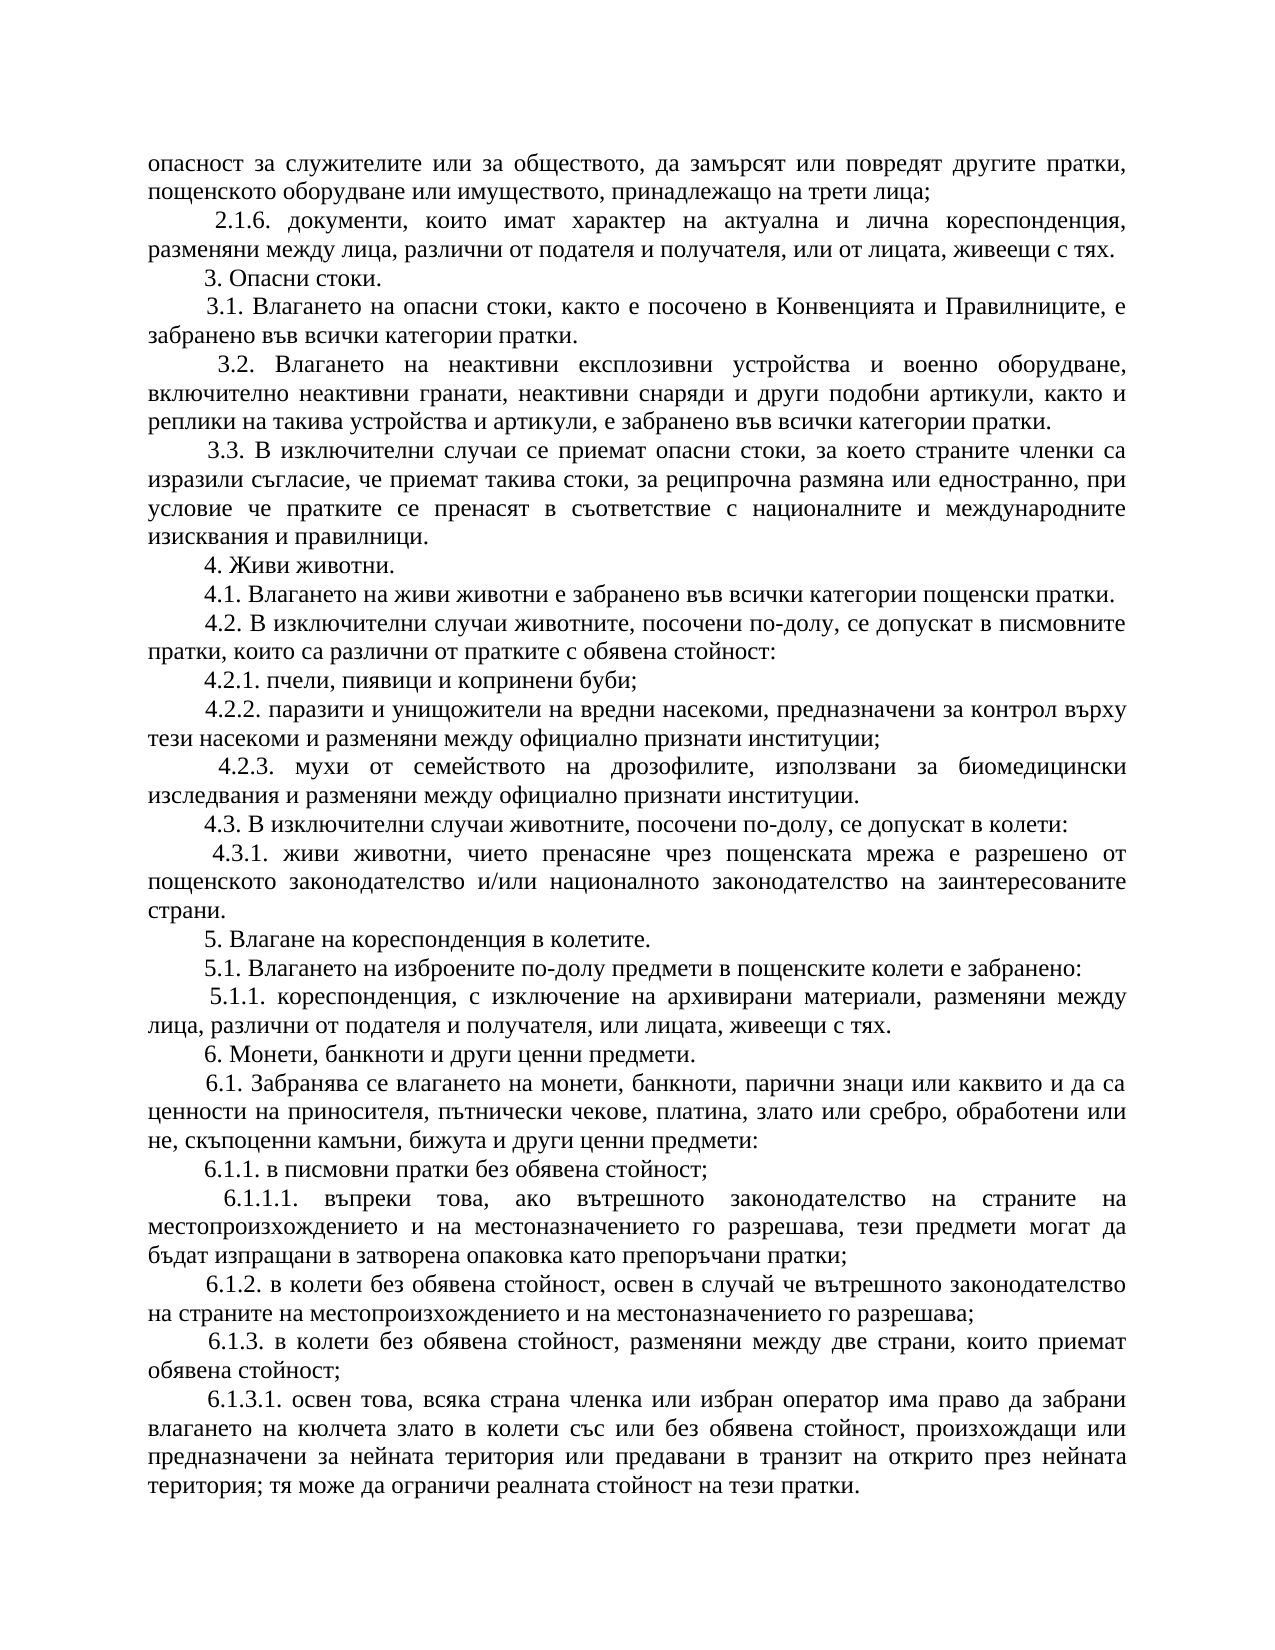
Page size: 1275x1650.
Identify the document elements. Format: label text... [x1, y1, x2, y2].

text 3.1. Влагането на опасни стоки, както е посочено в Конвенцията и Правилниците, е забранено във всички категории пратки. [148, 291, 1127, 349]
text 5. Влагане на кореспонденция в колетите. [148, 924, 1127, 953]
text 6.1.1.1. въпреки това, ако вътрешното законодателство на страните на местопроизхождението и на местоназначението го разрешава, тези предмети могат да бъдат изпращани в затворена опаковка като препоръчани пратки; [148, 1183, 1127, 1269]
text 4.2.3. мухи от семейството на дрозофилите, използвани за биомедицински изследвания и разменяни между официално признати институции. [148, 751, 1127, 809]
text 5.1.1. кореспонденция, с изключение на архивирани материали, разменяни между лица, различни от подателя и получателя, или лицата, живеещи с тях. [148, 981, 1127, 1039]
text 6.1.2. в колети без обявена стойност, освен в случай че вътрешното законодателство на страните на местопроизхождението и на местоназначението го разрешава; [148, 1269, 1127, 1326]
text 4.2.2. паразити и унищожители на вредни насекоми, предназначени за контрол върху тези насекоми и разменяни между официално признати институции; [148, 694, 1127, 751]
text 4.2. В изключителни случаи животните, посочени по-долу, се допускат в писмовните пратки, които са различни от пратките с обявена стойност: [148, 608, 1127, 665]
text 6.1.3. в колети без обявена стойност, разменяни между две страни, които приемат обявена стойност; [148, 1326, 1127, 1384]
text 3.2. Влагането на неактивни експлозивни устройства и военно оборудване, включително неактивни гранати, неактивни снаряди и други подобни артикули, както и реплики на такива устройства и артикули, е забранено във всички категории пратки. [148, 349, 1127, 435]
text 2.1.6. документи, които имат характер на актуална и лична кореспонденция, разменяни между лица, различни от подателя и получателя, или от лицата, живеещи с тях. [148, 205, 1127, 263]
text 4.2.1. пчели, пиявици и копринени буби; [148, 665, 1127, 694]
text 6. Монети, банкноти и други ценни предмети. [148, 1039, 1127, 1068]
text 4. Живи животни. [148, 550, 1127, 579]
text 6.1.1. в писмовни пратки без обявена стойност; [148, 1154, 1127, 1183]
text 5.1. Влагането на изброените по-долу предмети в пощенските колети е забранено: [148, 953, 1127, 981]
text 4.3.1. живи животни, чието пренасяне чрез пощенската мрежа е разрешено от пощенското законодателство и/или националното законодателство на заинтересованите страни. [148, 838, 1127, 924]
text 3. Опасни стоки. [148, 263, 1127, 291]
text 3.3. В изключителни случаи се приемат опасни стоки, за което страните членки са изразили съгласие, че приемат такива стоки, за реципрочна размяна или едностранно, при условие че пратките се пренасят в съответствие с националните и международните изисквания и правилници. [148, 435, 1127, 550]
text 4.3. В изключителни случаи животните, посочени по-долу, се допускат в колети: [148, 809, 1127, 838]
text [148, 148, 1127, 205]
text 4.1. Влагането на живи животни е забранено във всички категории пощенски пратки. [148, 579, 1127, 608]
text 6.1. Забранява се влагането на монети, банкноти, парични знаци или каквито и да са ценности на приносителя, пътнически чекове, платина, злато или сребро, обработени или не, скъпоценни камъни, бижута и други ценни предмети: [148, 1068, 1127, 1154]
text 6.1.3.1. освен това, всяка страна членка или избран оператор има право да забрани влагането на кюлчета злато в колети със или без обявена стойност, произхождащи или предназначени за нейната територия или предавани в транзит на открито през нейната територия; тя може да ограничи реалната стойност на тези пратки. [148, 1384, 1127, 1499]
